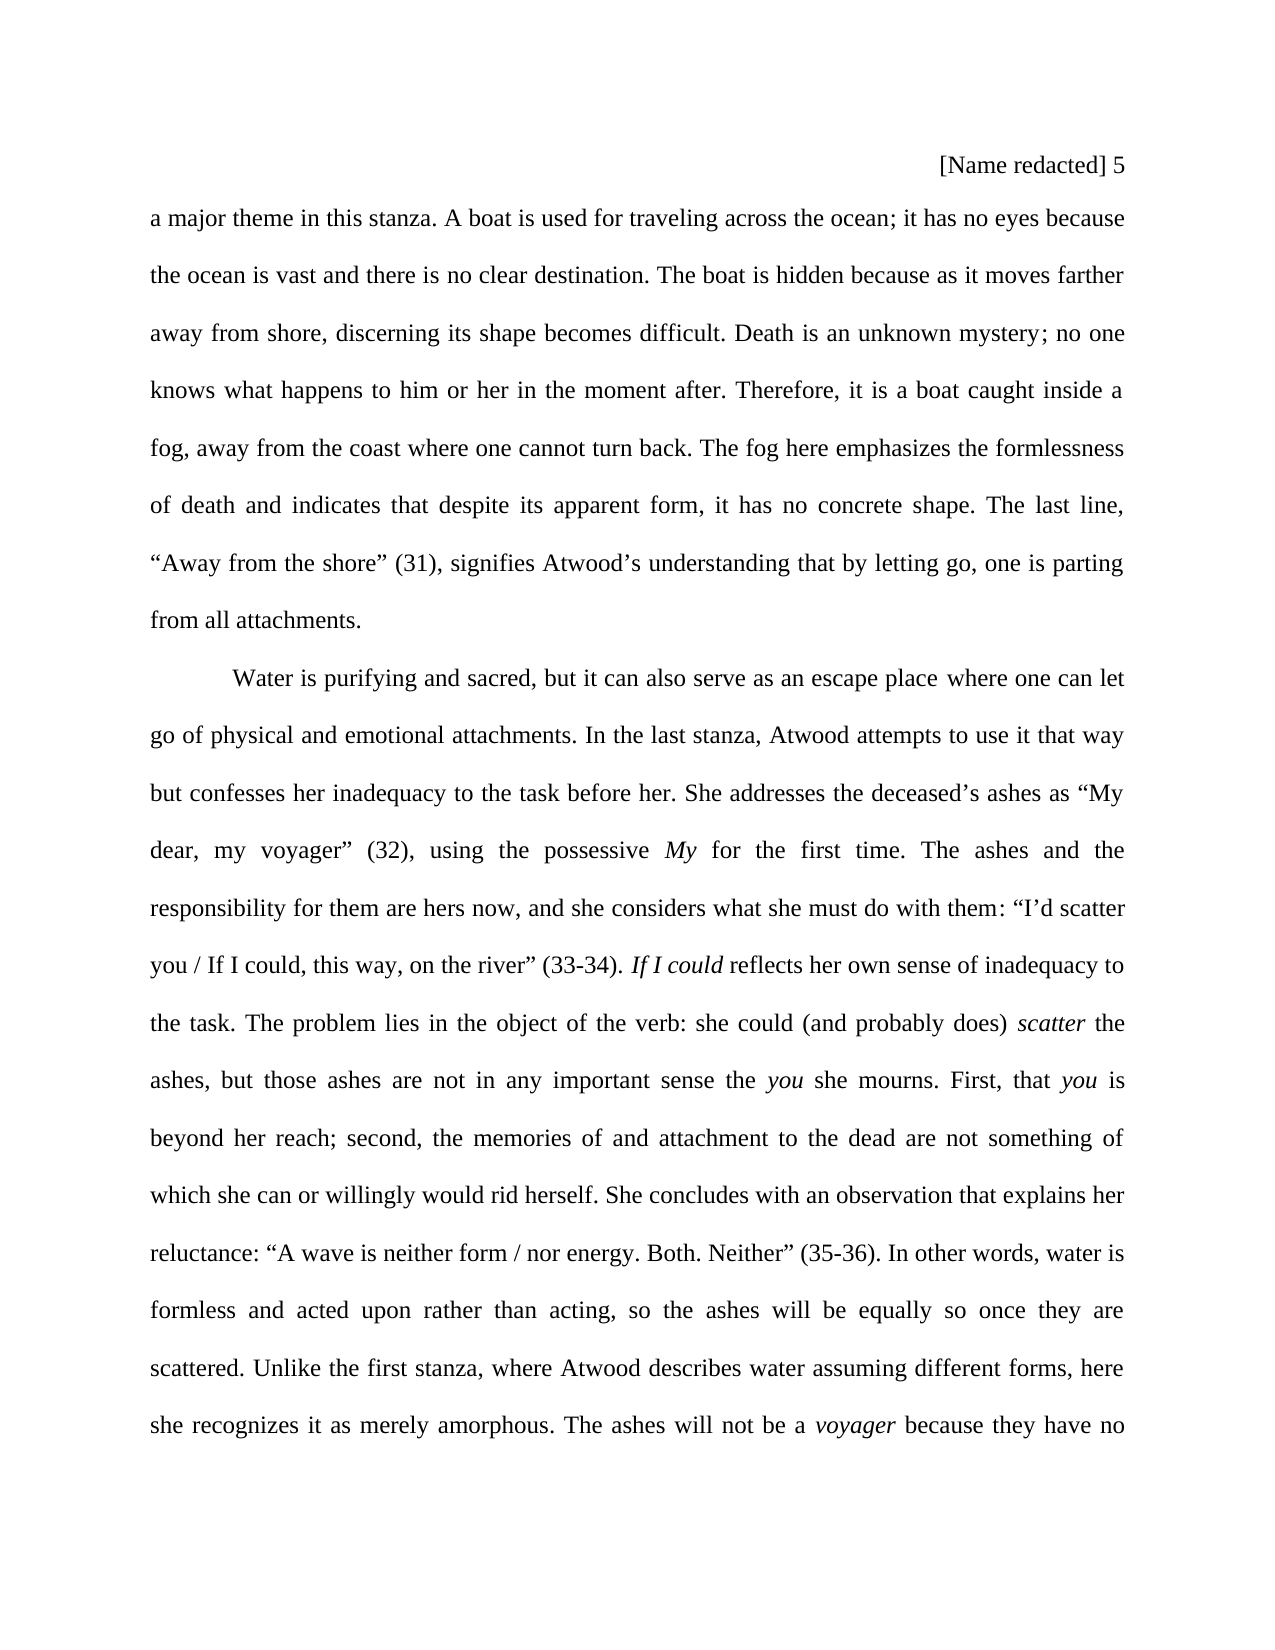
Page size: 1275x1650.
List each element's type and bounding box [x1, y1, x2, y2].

text [150, 203, 1125, 634]
text [150, 663, 1125, 1439]
